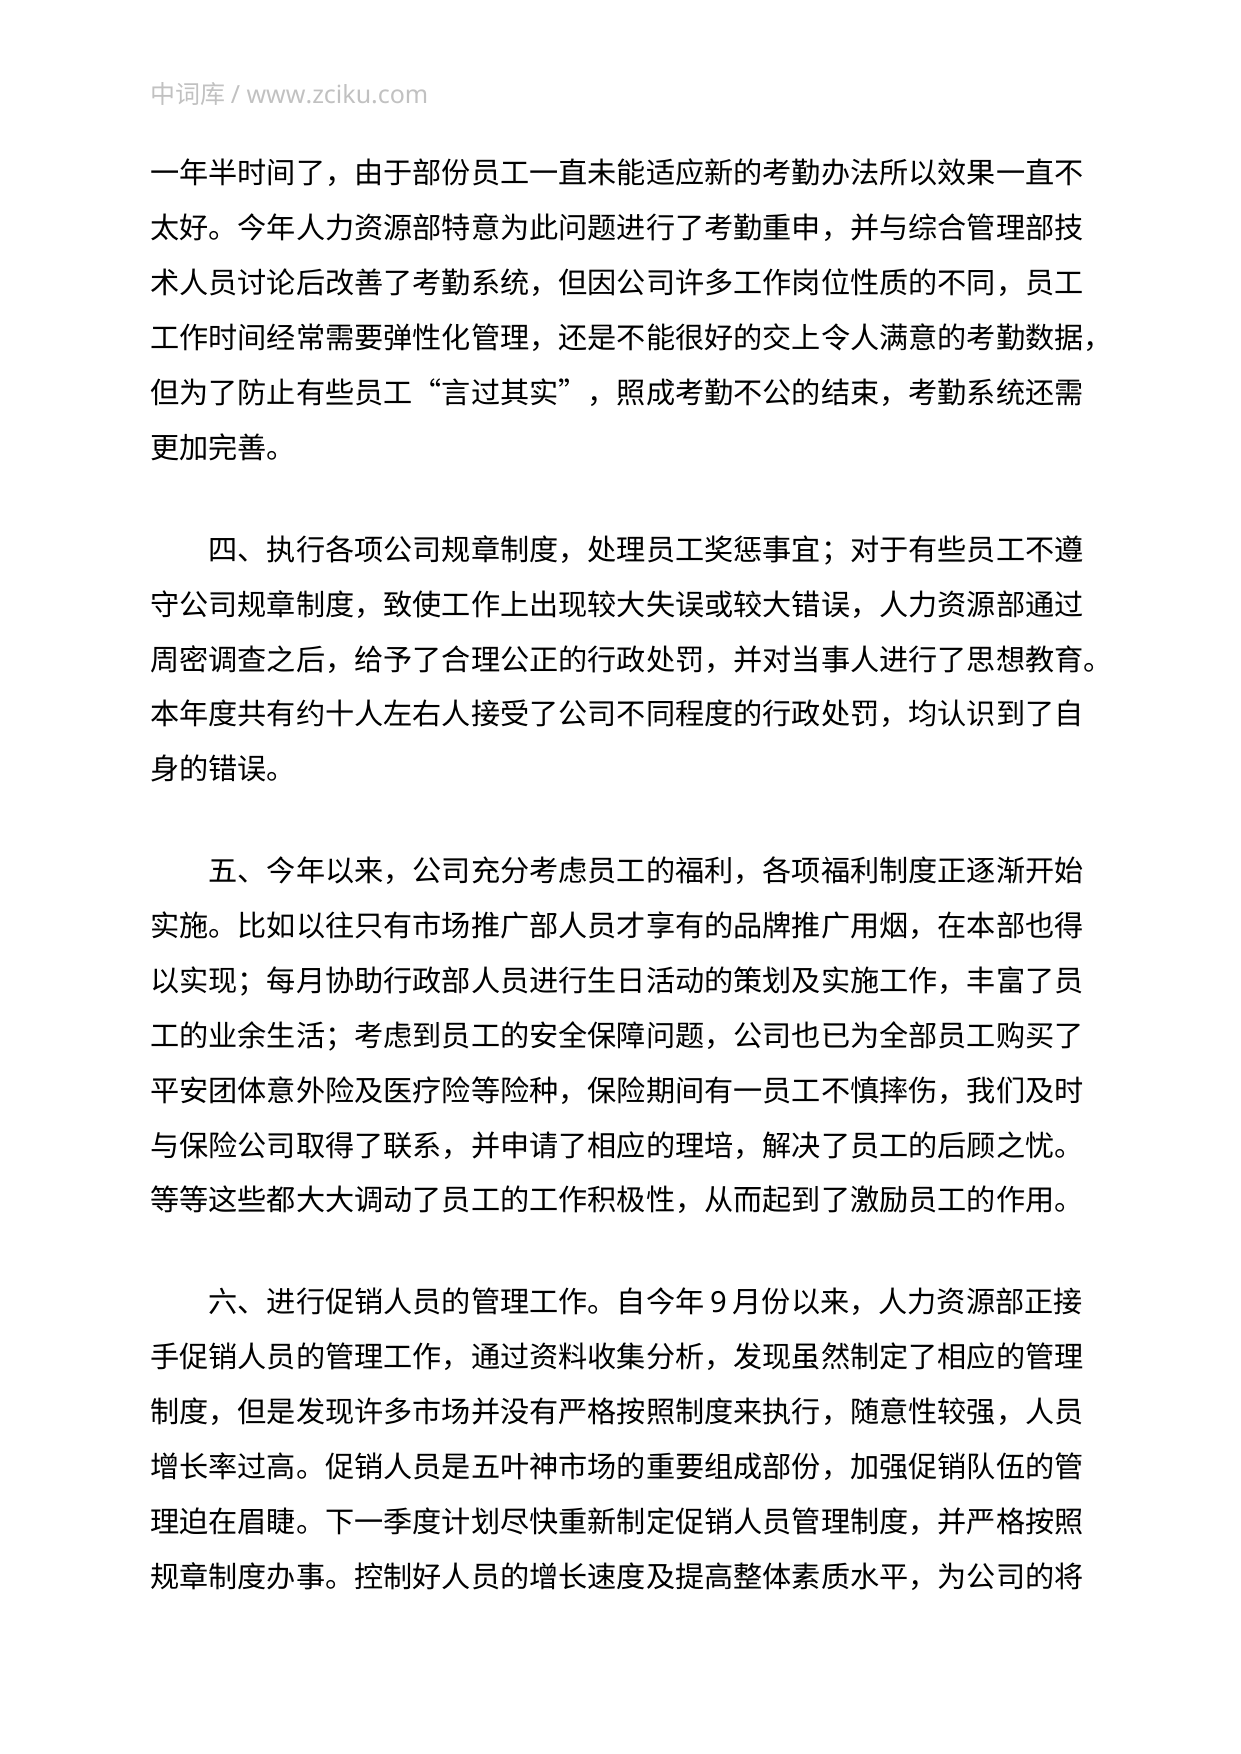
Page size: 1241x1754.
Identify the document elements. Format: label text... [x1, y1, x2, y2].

text 五、今年以来，公司充分考虑员工的福利，各项福利制度正逐渐开始实施。比如以往只有市场推广部人员才享有的品牌推广用烟，在本部也得以实现；每月协助行政部人员进行生日活动的策划及实施工作，丰富了员工的业余生活；考虑到员工的安全保障问题，公司也已为全部员工购买了平安团体意外险及医疗险等险种，保险期间有一员工不慎摔伤，我们及时与保险公司取得了联系，并申请了相应的理培，解决了员工的后顾之忧。等等这些都大大调动了员工的工作积极性，从而起到了激励员工的作用。 [150, 848, 1090, 1219]
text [150, 1279, 1090, 1596]
text 四、执行各项公司规章制度，处理员工奖惩事宜；对于有些员工不遵守公司规章制度，致使工作上出现较大失误或较大错误，人力资源部通过周密调查之后，给予了合理公正的行政处罚，并对当事人进行了思想教育。本年度共有约十人左右人接受了公司不同程度的行政处罚，均认识到了自身的错误。 [150, 526, 1090, 788]
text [150, 150, 1090, 467]
